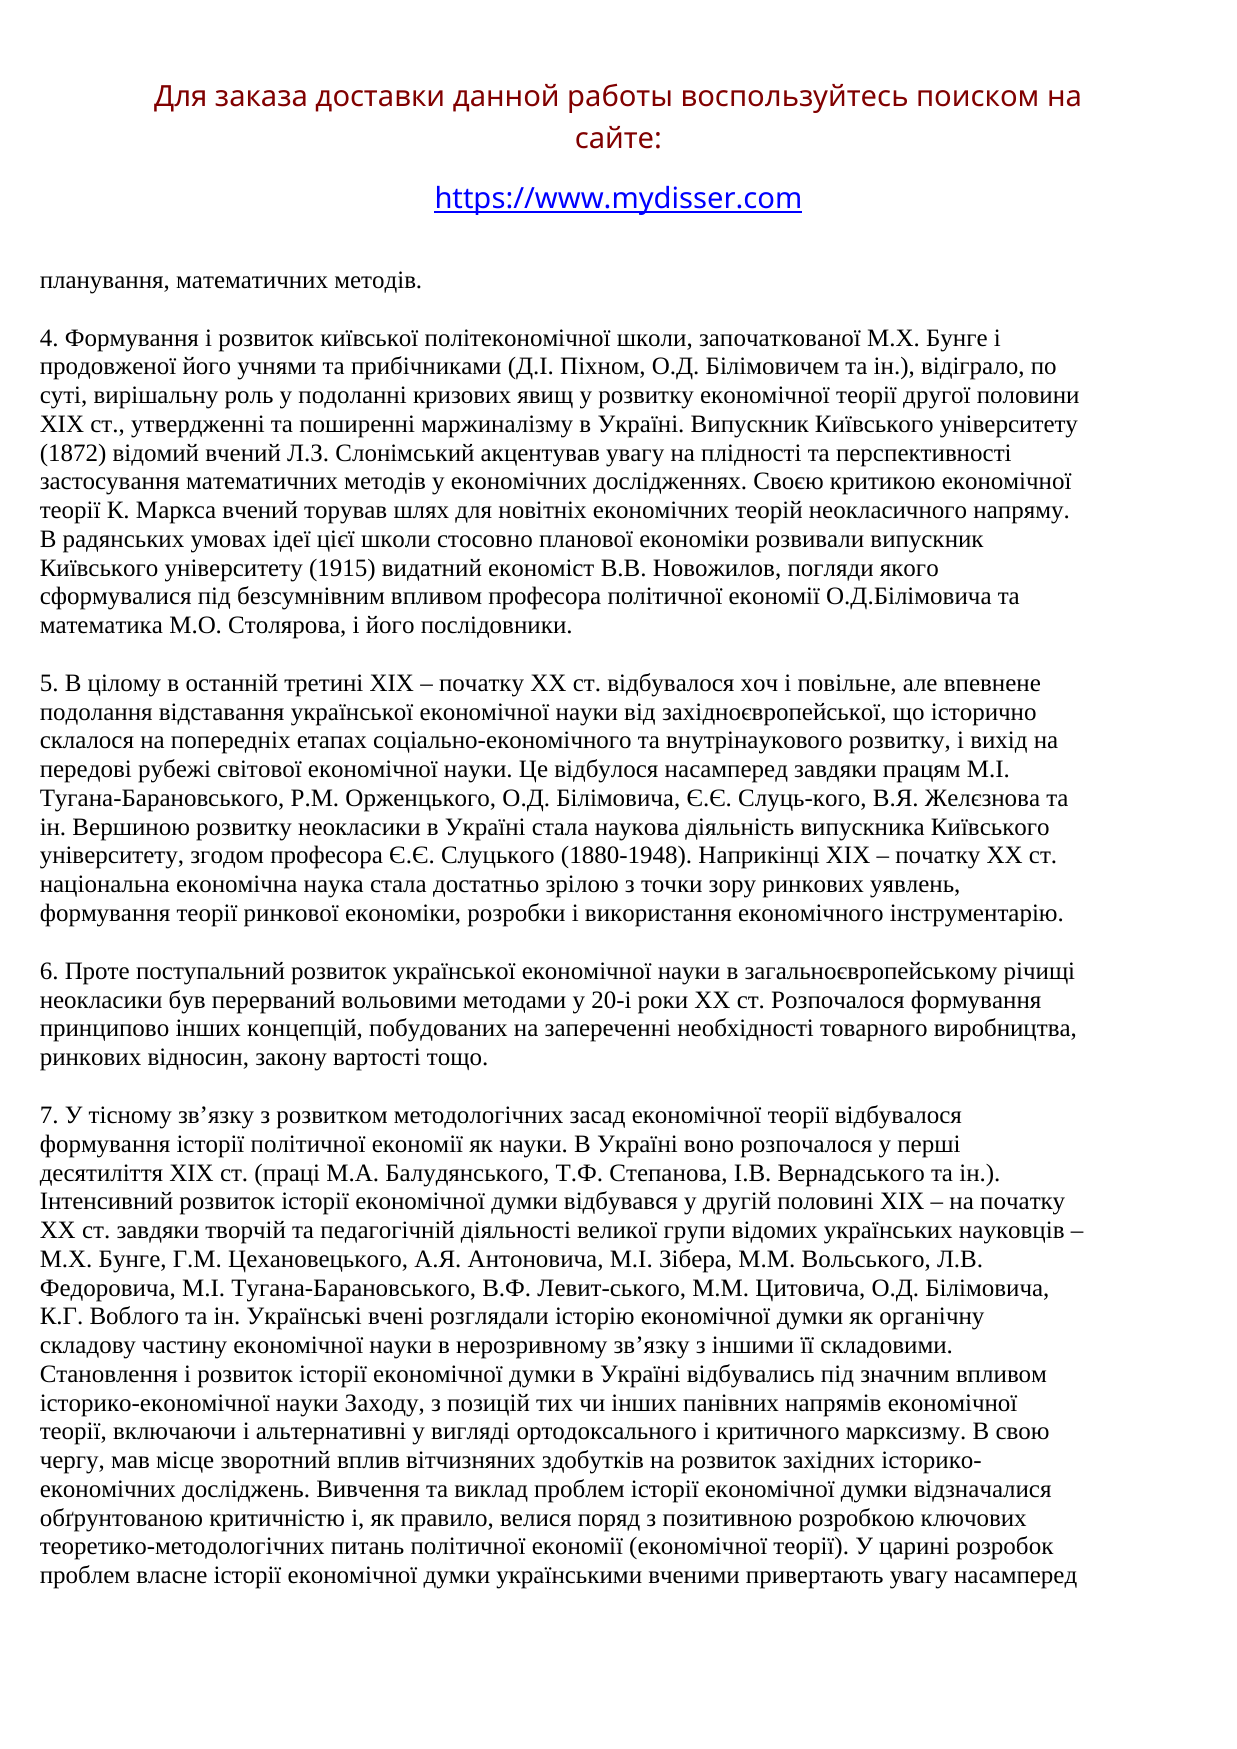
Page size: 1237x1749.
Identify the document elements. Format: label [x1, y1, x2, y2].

table_cell [40, 236, 1086, 1589]
